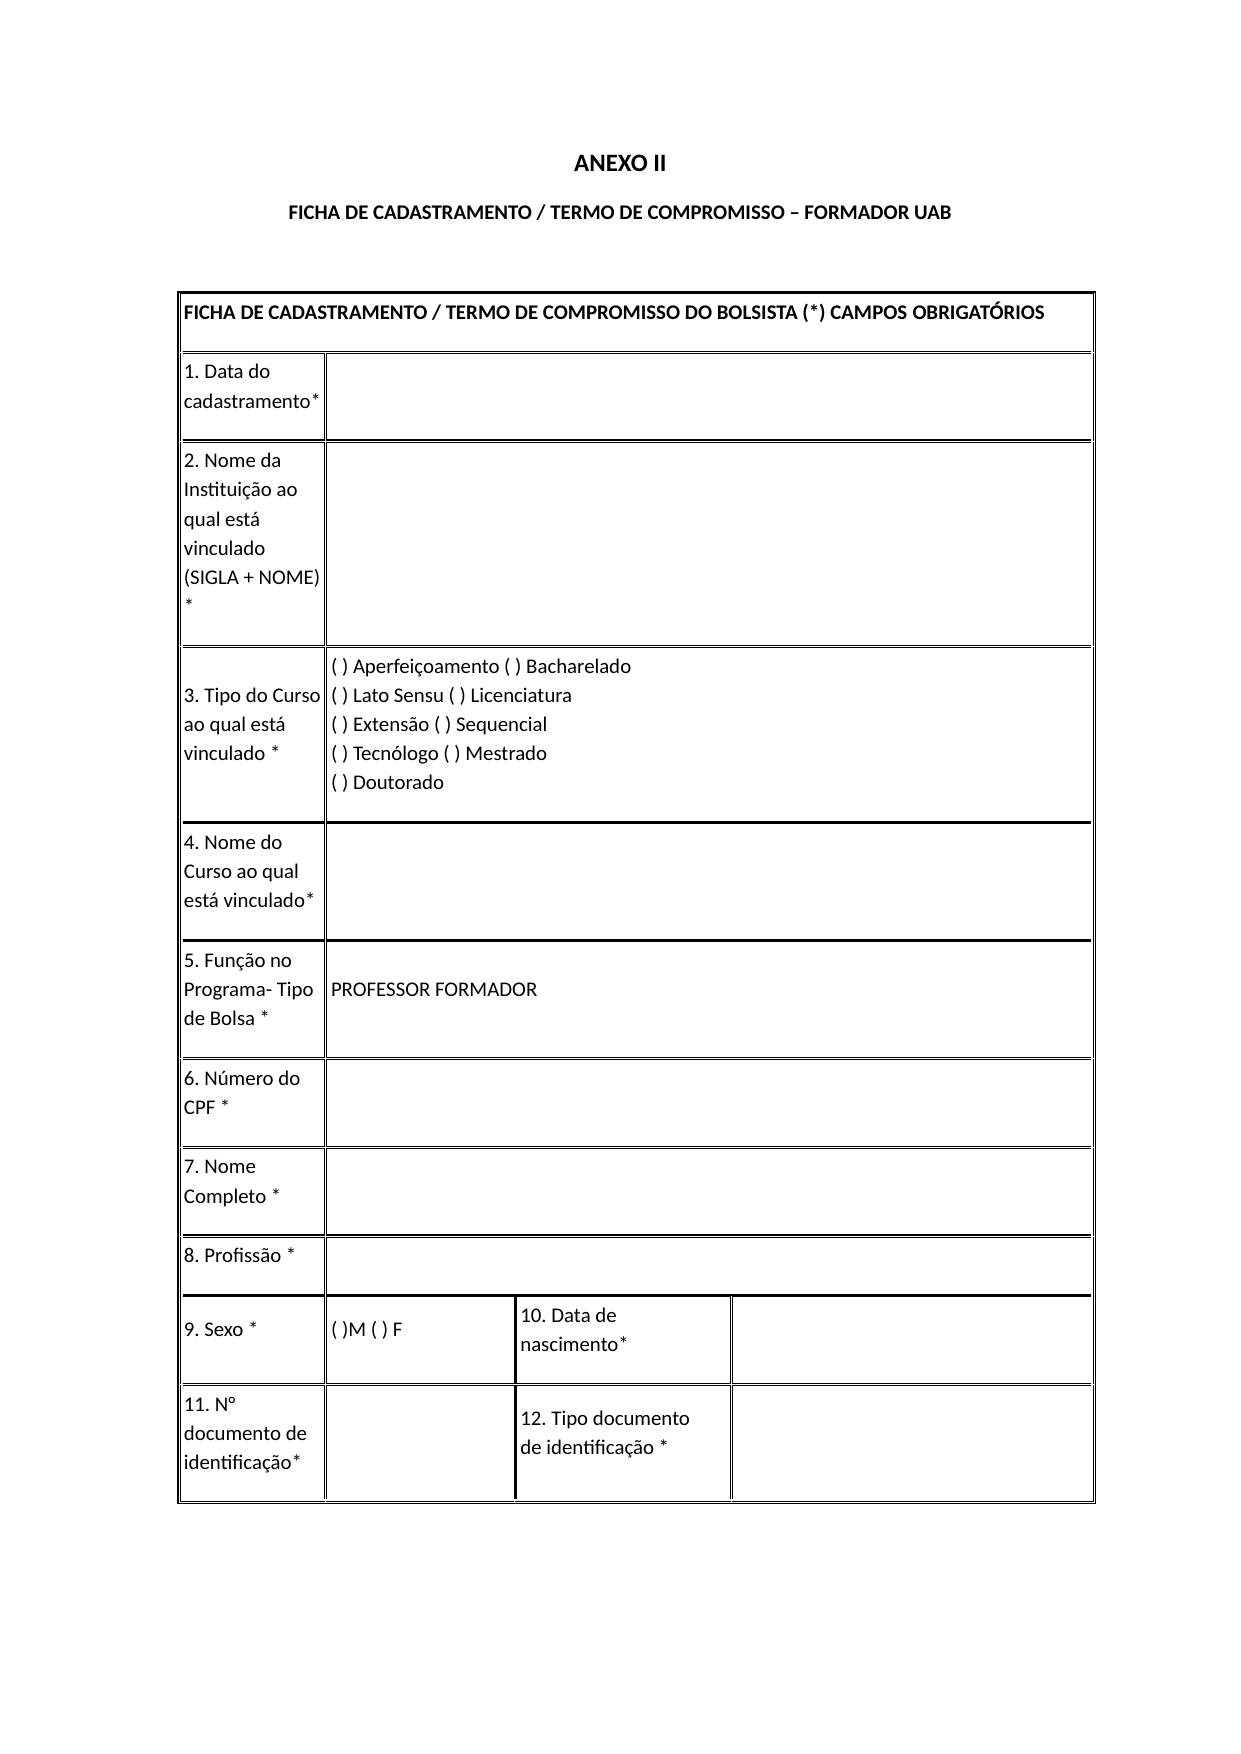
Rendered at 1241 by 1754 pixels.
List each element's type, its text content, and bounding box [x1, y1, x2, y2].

table_cell 12. Tipo documento de identificação * [515, 1386, 732, 1501]
table_cell PROFESSOR FORMADOR [327, 939, 1093, 1057]
table_cell ( ) Aperfeiçoamento ( ) Bacharelado ( ) Lato Sensu ( ) Licenciatura ( ) Extensão ( ) Sequencial ( ) Tecnólogo ( ) Mestrado ( ) Doutorado [326, 645, 1094, 821]
table_cell [327, 439, 1093, 645]
table_header FICHA DE CADASTRAMENTO / TERMO DE COMPROMISSO DO BOLSISTA (*) CAMPOS OBRIGATÓRIOS [181, 294, 1093, 351]
table_cell [732, 1383, 1094, 1501]
table_cell 6. Número do CPF * [179, 1057, 326, 1146]
table_cell 7. Nome Completo * [179, 1146, 326, 1234]
table_cell 4. Nome do Curso ao qual está vinculado* [181, 821, 324, 939]
table_cell [326, 1386, 515, 1501]
text FICHA DE CADASTRAMENTO / TERMO DE COMPROMISSO – FORMADOR UAB [177, 199, 1063, 225]
table_cell 11. N° documento de identificação* [179, 1383, 326, 1501]
table_cell 10. Data de nascimento* [517, 1297, 730, 1383]
table_cell [326, 351, 1094, 439]
table_cell 3. Tipo do Curso ao qual está vinculado * [179, 645, 326, 821]
table_cell [733, 1294, 1093, 1383]
table_cell [327, 821, 1093, 939]
table_cell 9. Sexo * [181, 1294, 324, 1383]
table_cell 2. Nome da Instituição ao qual está vinculado (SIGLA + NOME) * [181, 439, 324, 645]
table_cell [327, 1234, 1093, 1294]
table_cell 5. Função no Programa- Tipo de Bolsa * [181, 939, 324, 1057]
table_cell 8. Profissão * [181, 1234, 324, 1294]
table_cell 1. Data do cadastramento* [179, 351, 326, 439]
text ANEXO II [177, 148, 1063, 178]
table_cell [326, 1146, 1094, 1234]
table_cell [326, 1057, 1094, 1146]
table_cell ( )M ( ) F [327, 1297, 514, 1383]
